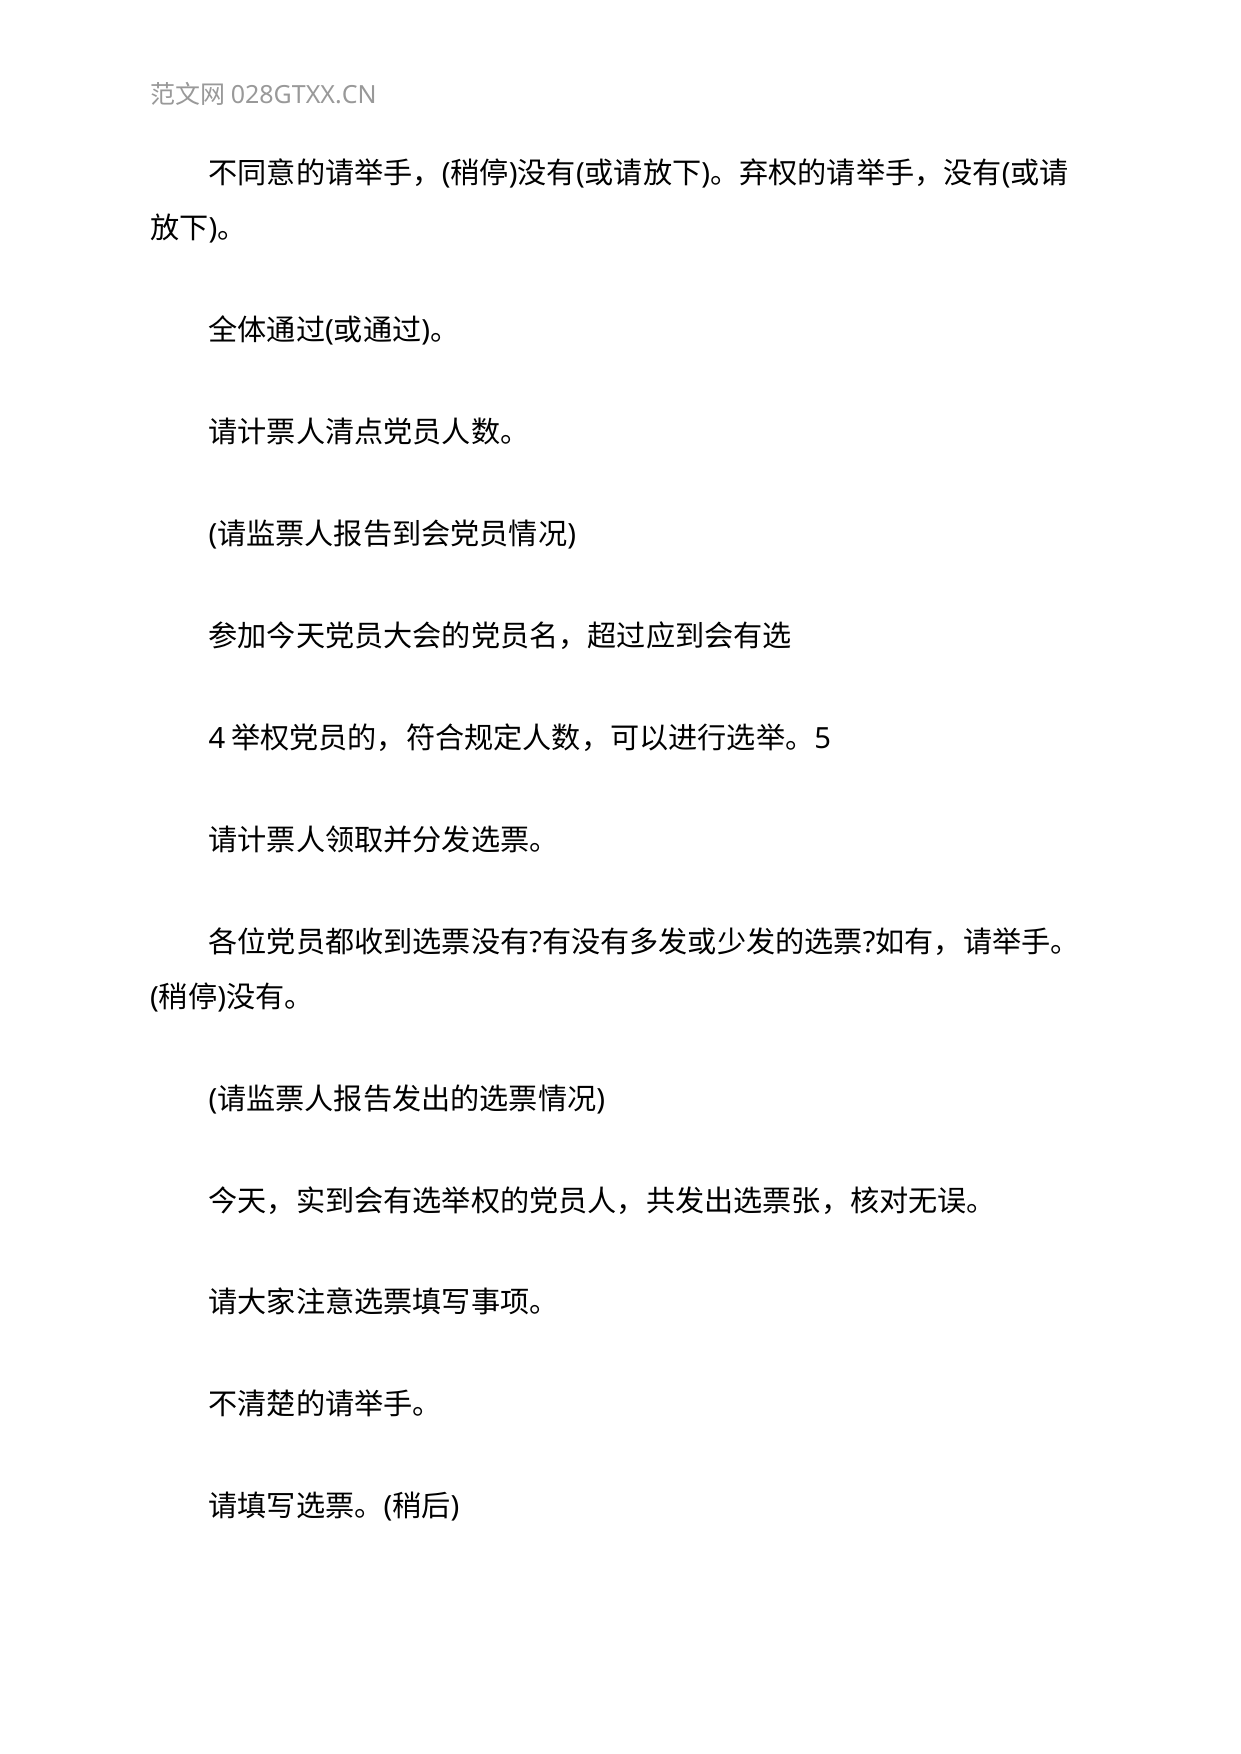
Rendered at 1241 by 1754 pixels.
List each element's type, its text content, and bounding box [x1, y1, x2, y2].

text 请计票人清点党员人数。 [150, 409, 1090, 451]
text 4举权党员的，符合规定人数，可以进行选举。5 [150, 714, 1090, 757]
text (请监票人报告到会党员情况) [150, 511, 1090, 553]
text 各位党员都收到选票没有?有没有多发或少发的选票?如有，请举手。(稍停)没有。 [150, 918, 1090, 1016]
text 今天，实到会有选举权的党员人，共发出选票张，核对无误。 [150, 1177, 1090, 1219]
text 不同意的请举手，(稍停)没有(或请放下)。弃权的请举手，没有(或请放下)。 [150, 150, 1090, 247]
text 参加今天党员大会的党员名，超过应到会有选 [150, 613, 1090, 655]
text 不清楚的请举手。 [150, 1381, 1090, 1423]
text (请监票人报告发出的选票情况) [150, 1075, 1090, 1118]
text 请填写选票。(稍后) [150, 1482, 1090, 1525]
text 全体通过(或通过)。 [150, 307, 1090, 349]
text 请计票人领取并分发选票。 [150, 816, 1090, 859]
text 请大家注意选票填写事项。 [150, 1279, 1090, 1321]
